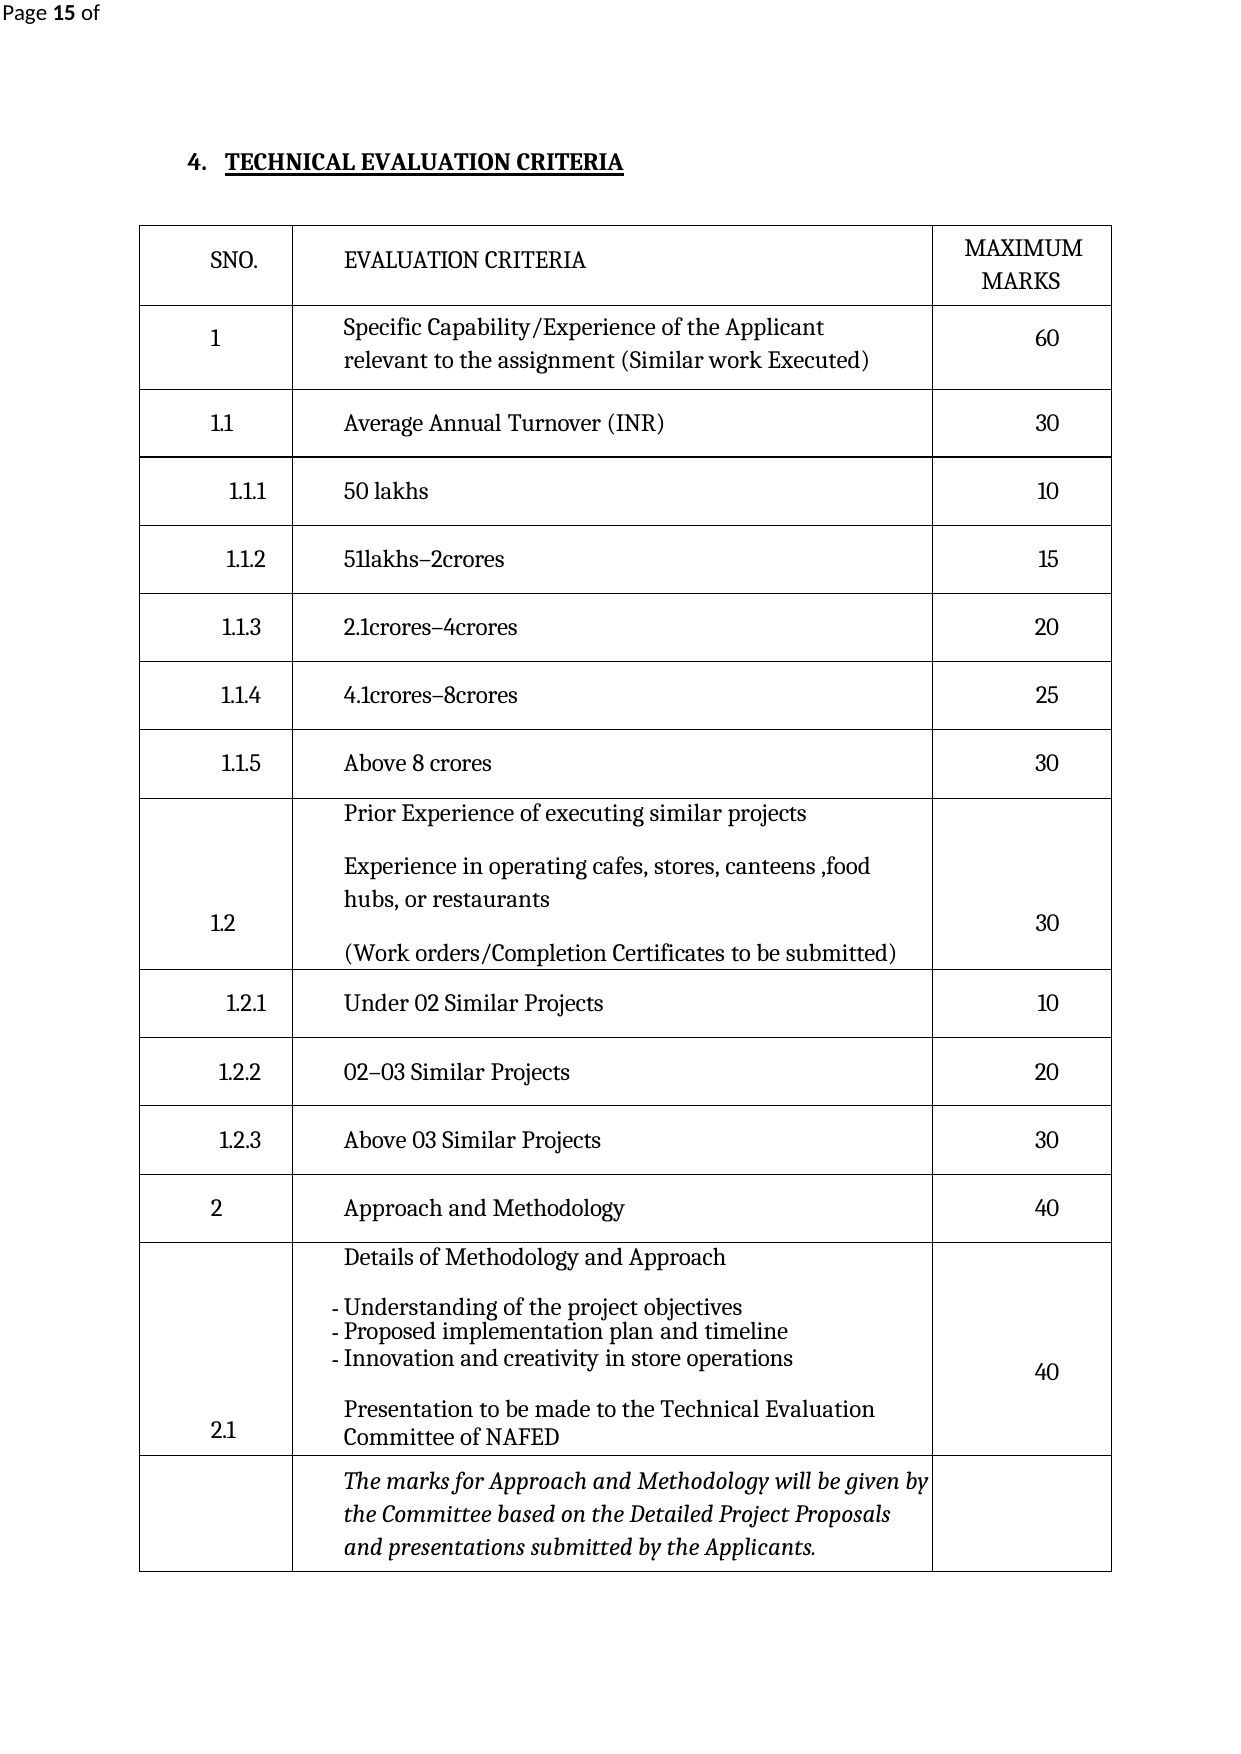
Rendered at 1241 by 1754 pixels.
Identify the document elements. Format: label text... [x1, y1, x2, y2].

table_header EVALUATION CRITERIA [293, 226, 932, 304]
table_cell 30 [933, 1106, 1111, 1174]
table_cell 1.2 [140, 799, 292, 969]
table_cell Above 8 crores [293, 730, 932, 797]
table_cell 1 [140, 306, 292, 388]
table_cell 4.1crores–8crores [293, 662, 932, 729]
table_cell Approach and Methodology [293, 1175, 932, 1242]
table_cell 1.1.2 [140, 526, 292, 593]
table_cell 1.1.5 [140, 730, 292, 797]
table_cell 60 [933, 306, 1111, 388]
table_cell Above 03 Similar Projects [293, 1106, 932, 1174]
table_cell Specific Capability/Experience of the Applicant relevant to the assignment (Similar work Executed) [293, 306, 932, 388]
table_cell Details of Methodology and Approach Understanding of the project objectives Proposed implementation plan and timeline Innovation and creativity in store operations Presentation to be made to the Technical Evaluation Committee of NAFED [293, 1243, 932, 1454]
table_cell [140, 1456, 292, 1571]
table_header MAXIMUM MARKS [933, 226, 1111, 304]
table_cell 1.1.3 [140, 594, 292, 661]
table_cell 40 [933, 1243, 1111, 1454]
table_cell 20 [933, 594, 1111, 661]
table_header SNO. [140, 226, 292, 304]
table_cell 2.1crores–4crores [293, 594, 932, 661]
table_cell 10 [933, 970, 1111, 1037]
table_cell 2 [140, 1175, 292, 1242]
table_cell 50 lakhs [293, 458, 932, 525]
table_cell 30 [933, 390, 1111, 456]
table_cell 1.2.2 [140, 1038, 292, 1105]
table_cell 02–03 Similar Projects [293, 1038, 932, 1105]
table_cell 30 [933, 730, 1111, 797]
table_cell 1.2.1 [140, 970, 292, 1037]
table_cell [933, 1456, 1111, 1571]
table_cell 1.2.3 [140, 1106, 292, 1174]
table_cell 1.1.4 [140, 662, 292, 729]
table_cell 2.1 [140, 1243, 292, 1454]
table_cell 25 [933, 662, 1111, 729]
table_cell 10 [933, 458, 1111, 525]
table_cell Under 02 Similar Projects [293, 970, 932, 1037]
table_cell 15 [933, 526, 1111, 593]
table_cell Prior Experience of executing similar projects Experience in operating cafes, stores, canteens ,food hubs, or restaurants (Work orders/Completion Certificates to be submitted) [293, 799, 932, 969]
table_cell The marks for Approach and Methodology will be given by the Committee based on the Detailed Project Proposals and presentations submitted by the Applicants. [293, 1456, 932, 1571]
subtitle TECHNICAL EVALUATION CRITERIA [187, 148, 1181, 177]
table_cell 1.1.1 [140, 458, 292, 525]
table_cell 30 [933, 799, 1111, 969]
table_cell 20 [933, 1038, 1111, 1105]
table_cell 1.1 [140, 390, 292, 456]
table_cell 40 [933, 1175, 1111, 1242]
table_cell 51lakhs–2crores [293, 526, 932, 593]
table_cell Average Annual Turnover (INR) [293, 390, 932, 456]
